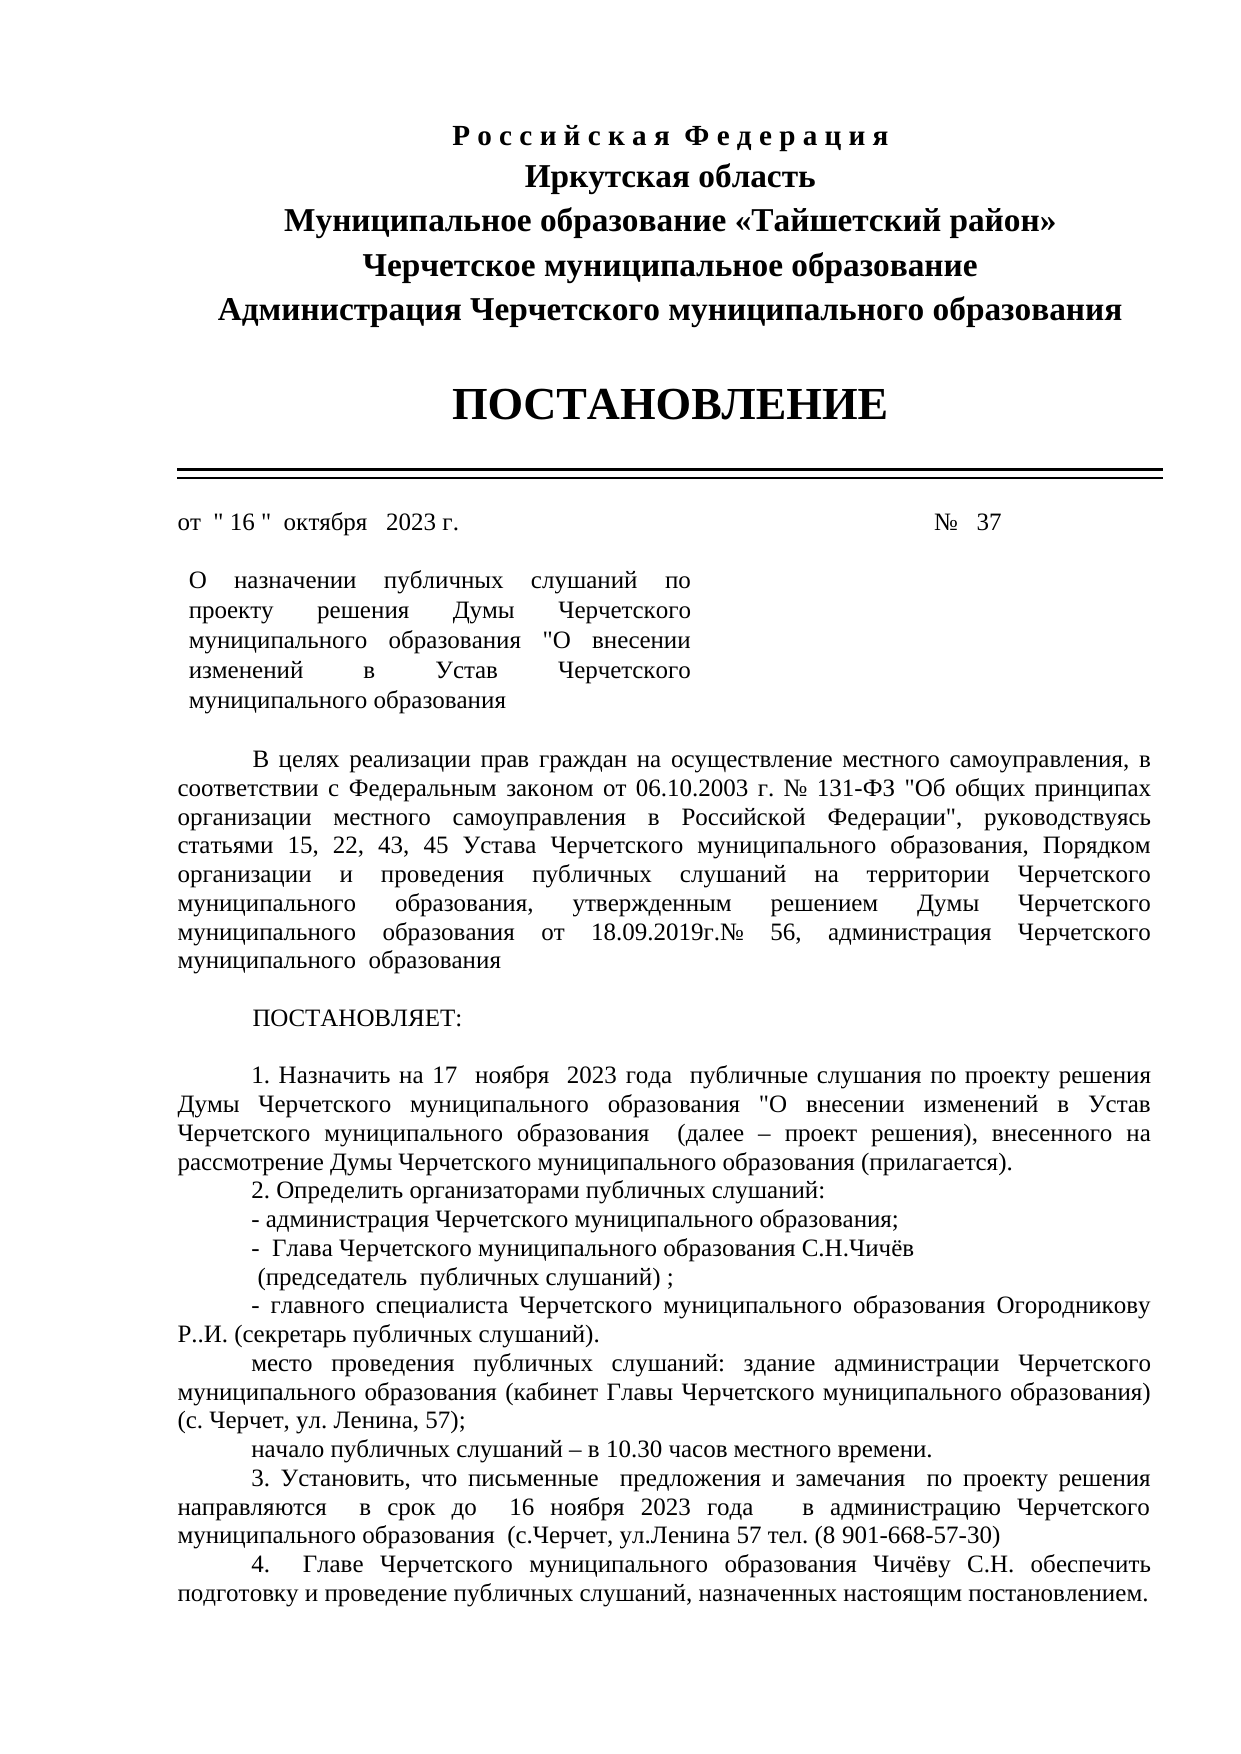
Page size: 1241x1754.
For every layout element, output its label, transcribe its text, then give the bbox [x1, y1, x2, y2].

text - администрация Черчетского муниципального образования; [177, 1204, 1152, 1233]
text 1. Назначить на 17 ноября 2023 года публичные слушания по проекту решения Думы Черчетского муниципального образования "О внесении изменений в Устав Черчетского муниципального образования (далее – проект решения), внесенного на рассмотрение Думы Черчетского муниципального образования (прилагается). [177, 1060, 1152, 1175]
text 2. Определить организаторами публичных слушаний: [177, 1175, 1152, 1204]
text начало публичных слушаний – в 10.30 часов местного времени. [177, 1434, 1152, 1463]
text - главного специалиста Черчетского муниципального образования Огородникову Р..И. (секретарь публичных слушаний). [177, 1290, 1152, 1348]
text (председатель публичных слушаний) ; [177, 1262, 1152, 1290]
text В целях реализации прав граждан на осуществление местного самоуправления, в соответствии с Федеральным законом от 06.10.2003 г. № 131-ФЗ "Об общих принципах организации местного самоуправления в Российской Федерации", руководствуясь статьями 15, 22, 43, 45 Устава Черчетского муниципального образования, Порядком организации и проведения публичных слушаний на территории Черчетского муниципального образования, утвержденным решением Думы Черчетского муниципального образования от 18.09.2019г.№ 56, администрация Черчетского муниципального образования [177, 744, 1152, 974]
text от " 16 " октября 2023 г. № 37 [177, 507, 1152, 536]
table_header О назначении публичных слушаний по проекту решения Думы Черчетского муниципального образования "О внесении изменений в Устав Черчетского муниципального образования [177, 565, 702, 715]
table_header Р о с с и й с к а я Ф е д е р а ц и я Иркутская область Муниципальное образование «Тайшетский район» Черчетское муниципальное образование Администрация Черчетского муниципального образования ПОСТАНОВЛЕНИЕ [177, 118, 1163, 468]
text - Глава Черчетского муниципального образования С.Н.Чичёв [177, 1233, 1152, 1262]
text 3. Установить, что письменные предложения и замечания по проекту решения направляются в срок до 16 ноября 2023 года в администрацию Черчетского муниципального образования (с.Черчет, ул.Ленина 57 тел. (8 901-668-57-30) [177, 1463, 1152, 1549]
text место проведения публичных слушаний: здание администрации Черчетского муниципального образования (кабинет Главы Черчетского муниципального образования) (с. Черчет, ул. Ленина, 57); [177, 1348, 1152, 1434]
text 4. Главе Черчетского муниципального образования Чичёву С.Н. обеспечить подготовку и проведение публичных слушаний, назначенных настоящим постановлением. [177, 1549, 1152, 1607]
text ПОСТАНОВЛЯЕТ: [177, 1003, 1152, 1032]
